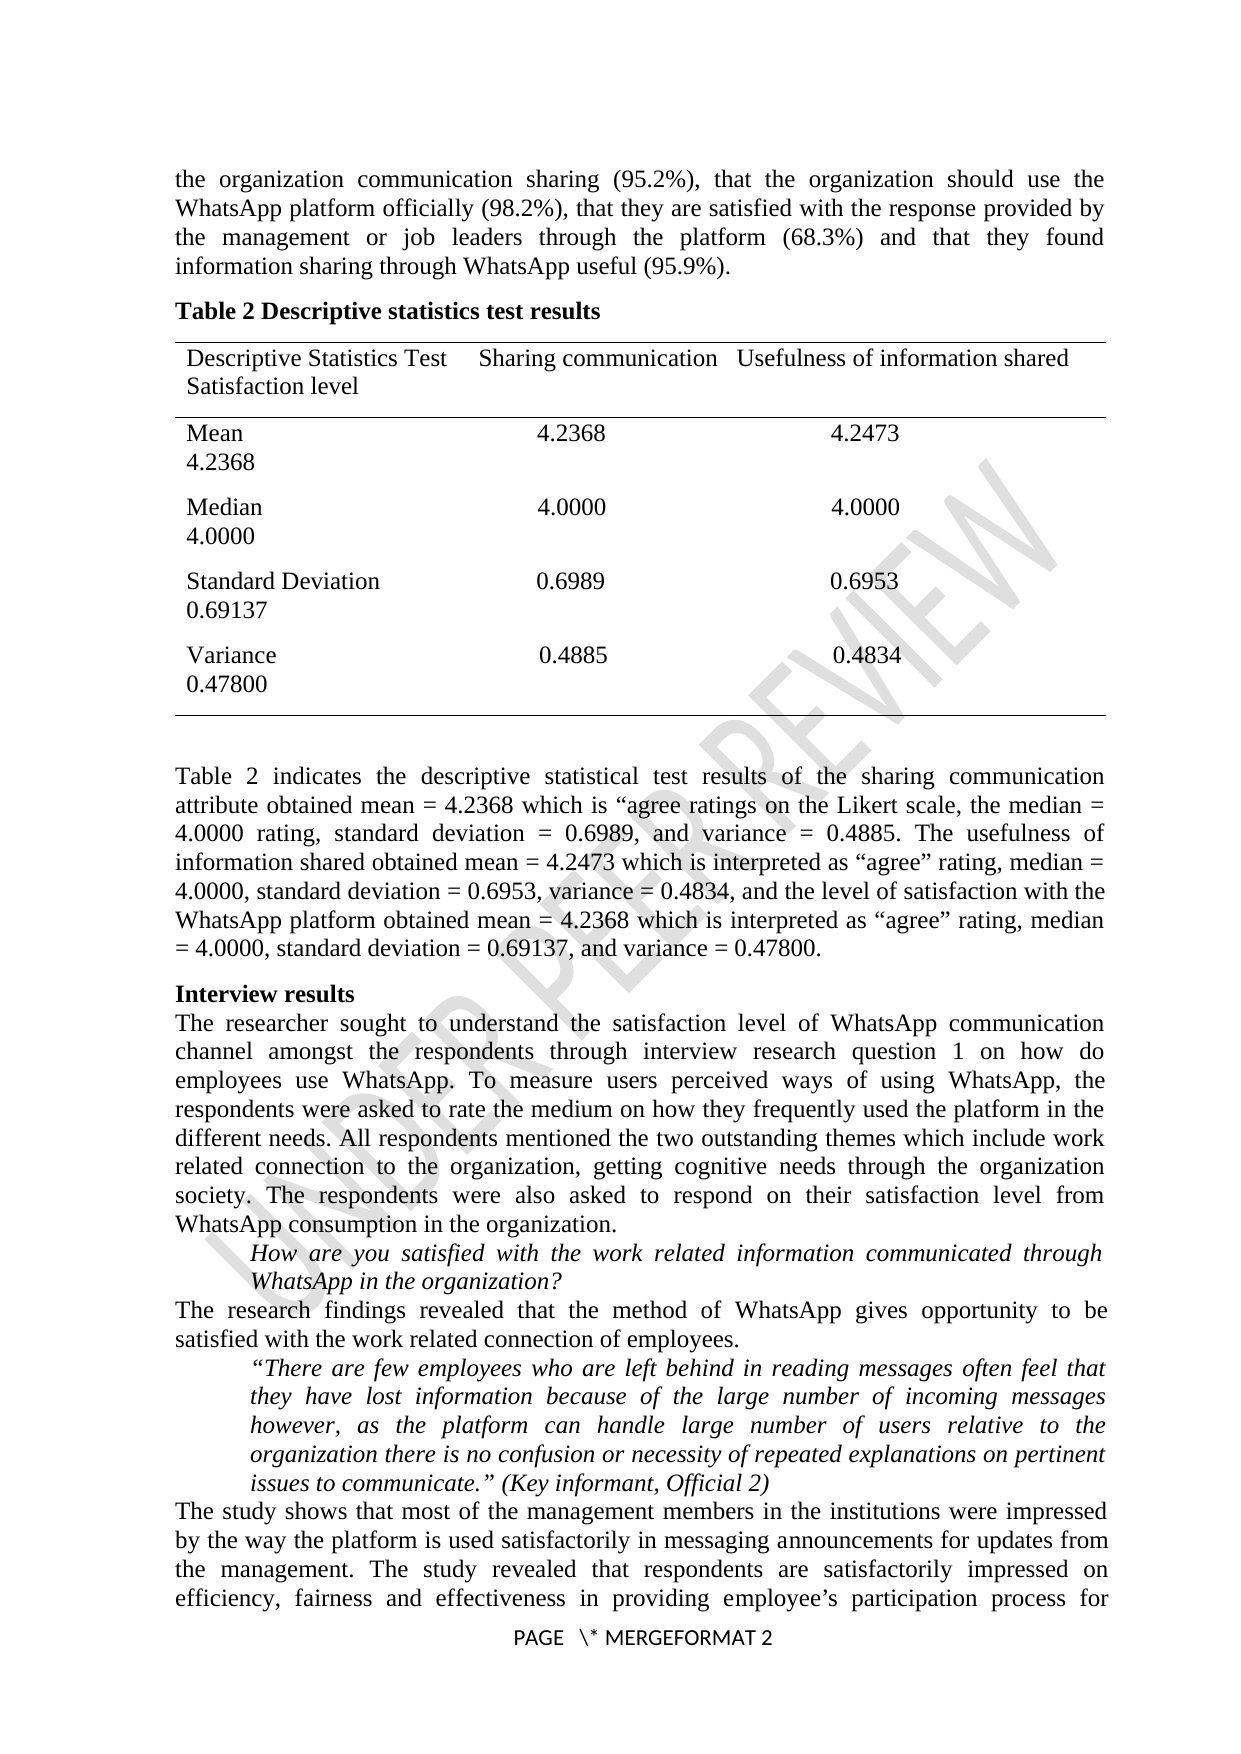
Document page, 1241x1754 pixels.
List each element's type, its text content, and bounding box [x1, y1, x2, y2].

list The researcher sought to understand the satisfaction level of WhatsApp communication channel amongst the respondents through interview research question 1 on how do employees use WhatsApp. To measure users perceived ways of using WhatsApp, the respondents were asked to rate the medium on how they frequently used the platform in the different needs. All respondents mentioned the two outstanding themes which include work related connection to the organization, getting cognitive needs through the organization society. The respondents were also asked to respond on their satisfaction level from WhatsApp consumption in the organization. [175, 1008, 1106, 1238]
table_cell Mean 4.2368 4.2473 4.2368 Median 4.0000 4.0000 4.0000 Standard Deviation 0.6989 0.6953 0.69137 Variance 0.4885 0.4834 0.47800 [175, 418, 1106, 714]
table_header Descriptive Statistics Test Sharing communication Usefulness of information shared Satisfaction level [175, 343, 1106, 417]
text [175, 164, 1106, 279]
text Table 2 indicates the descriptive statistical test results of the sharing communication attribute obtained mean = 4.2368 which is “agree ratings on the Likert scale, the median = 4.0000 rating, standard deviation = 0.6989, and variance = 0.4885. The usefulness of information shared obtained mean = 4.2473 which is interpreted as “agree” rating, median = 4.0000, standard deviation = 0.6953, variance = 0.4834, and the level of satisfaction with the WhatsApp platform obtained mean = 4.2368 which is interpreted as “agree” rating, median = 4.0000, standard deviation = 0.69137, and variance = 0.47800. [175, 761, 1106, 962]
text How are you satisfied with the work related information communicated through WhatsApp in the organization? [250, 1238, 1106, 1295]
text “There are few employees who are left behind in reading messages often feel that they have lost information because of the large number of incoming messages however, as the platform can handle large number of users relative to the organization there is no confusion or necessity of repeated explanations on pertinent issues to communicate.” (Key informant, Official 2) [250, 1353, 1109, 1496]
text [175, 1496, 1109, 1611]
list Interview results [175, 979, 1106, 1008]
text Table 2 Descriptive statistics test results [175, 296, 1106, 325]
text The research findings revealed that the method of WhatsApp gives opportunity to be satisfied with the work related connection of employees. [175, 1295, 1109, 1353]
